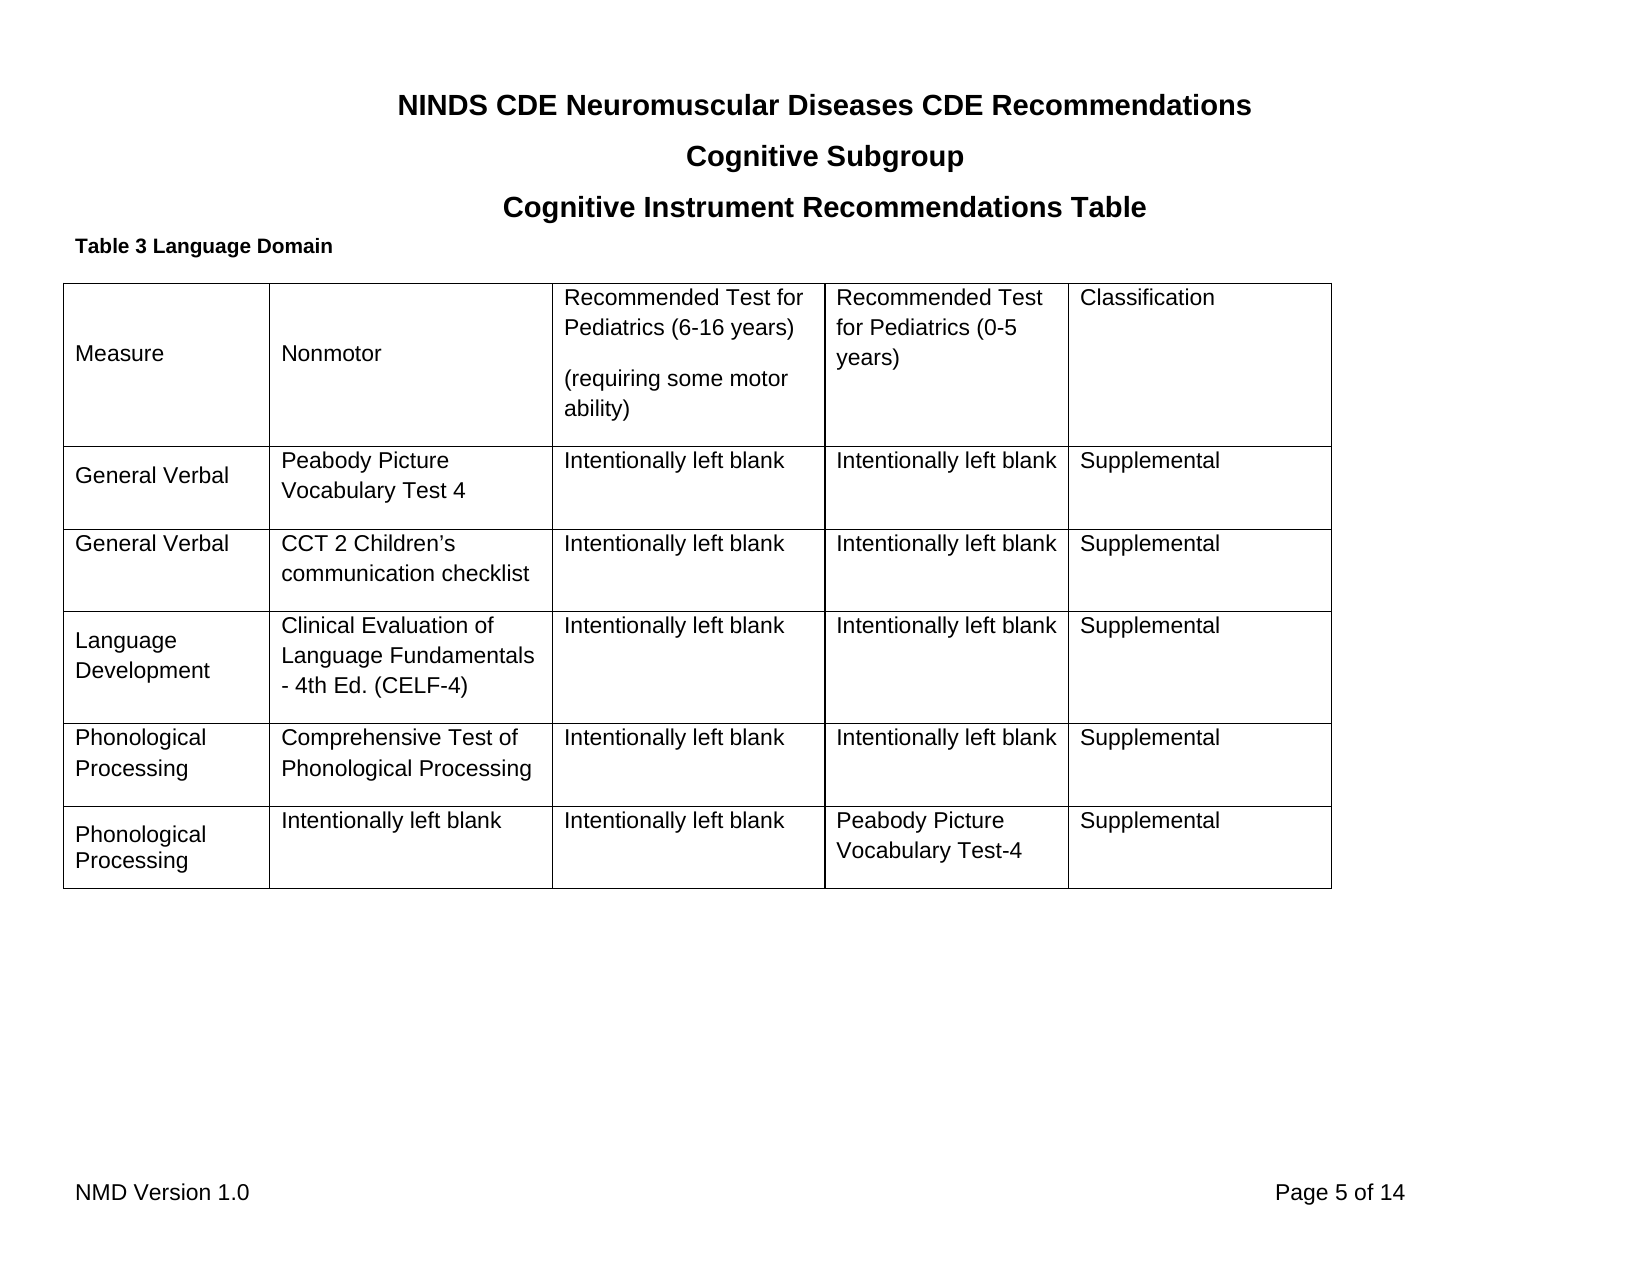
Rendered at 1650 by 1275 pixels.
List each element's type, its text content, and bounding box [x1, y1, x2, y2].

table_cell Intentionally left blank [826, 530, 1068, 611]
table_cell CCT 2 Children’s communication checklist [270, 530, 552, 611]
table_cell General Verbal [64, 530, 269, 611]
table_cell Supplemental [1069, 447, 1331, 528]
table_cell Intentionally left blank [826, 612, 1068, 723]
table_header Nonmotor [270, 284, 552, 446]
table_cell Intentionally left blank [270, 807, 552, 888]
text Table 3 Language Domain [75, 234, 1575, 258]
table_cell Comprehensive Test of Phonological Processing [270, 724, 552, 806]
table_cell Intentionally left blank [553, 612, 824, 723]
table_cell Peabody Picture Vocabulary Test-4 [826, 807, 1068, 888]
table_header Recommended Test for Pediatrics (0-5 years) [826, 284, 1068, 446]
table_cell Intentionally left blank [553, 724, 824, 806]
table_cell Intentionally left blank [553, 530, 824, 611]
table_cell Intentionally left blank [826, 447, 1068, 528]
table_cell Supplemental [1069, 724, 1331, 806]
table_cell Clinical Evaluation of Language Fundamentals - 4th Ed. (CELF-4) [270, 612, 552, 723]
table_cell Intentionally left blank [553, 447, 824, 528]
table_header Recommended Test for Pediatrics (6-16 years) (requiring some motor ability) [553, 284, 824, 446]
table_cell Phonological Processing [64, 807, 269, 888]
table_cell Peabody Picture Vocabulary Test 4 [270, 447, 552, 528]
table_cell Supplemental [1069, 530, 1331, 611]
table_cell General Verbal [64, 447, 269, 528]
table_cell Phonological Processing [64, 724, 269, 806]
table_cell Intentionally left blank [553, 807, 824, 888]
table_cell Supplemental [1069, 807, 1331, 888]
table_cell Language Development [64, 612, 269, 723]
table_header Classification [1069, 284, 1331, 446]
table_cell Supplemental [1069, 612, 1331, 723]
table_cell Intentionally left blank [826, 724, 1068, 806]
table_header Measure [64, 284, 269, 446]
